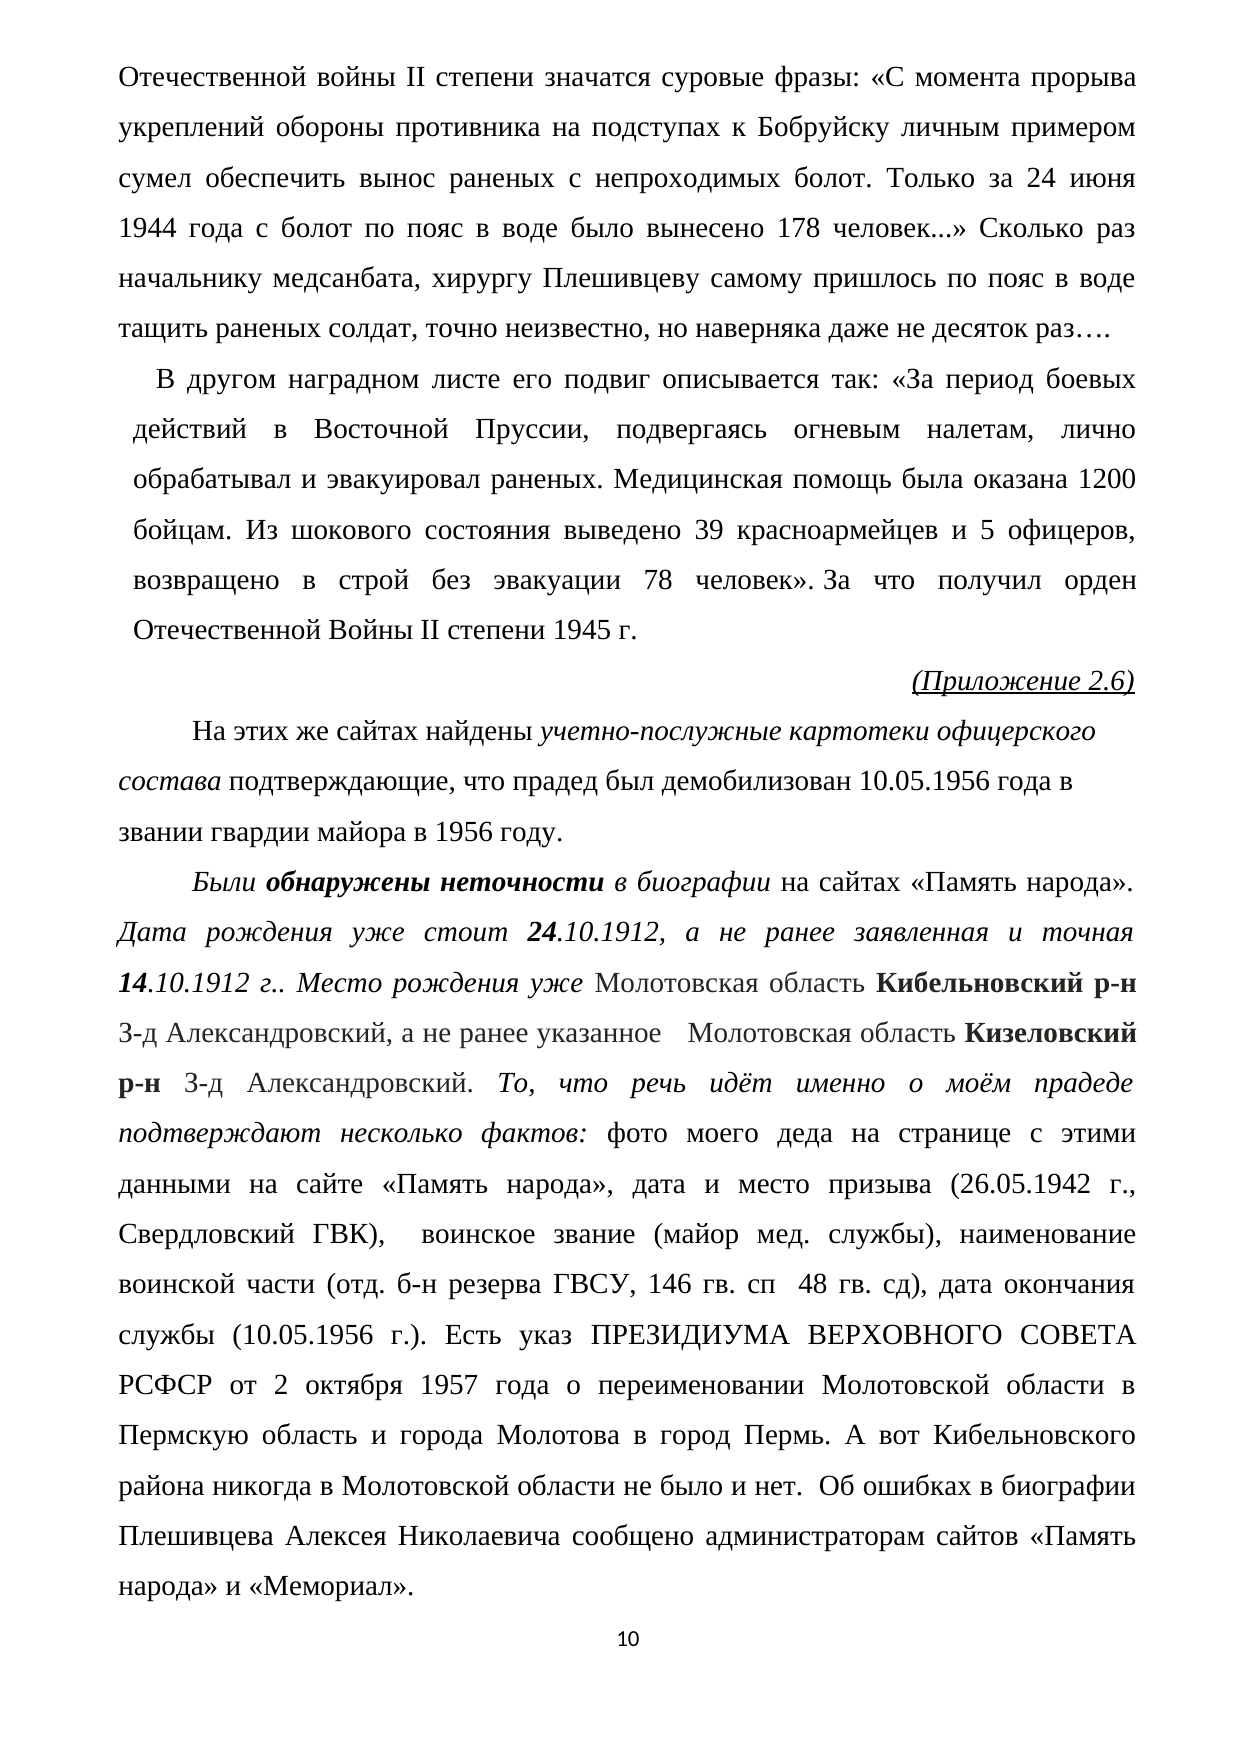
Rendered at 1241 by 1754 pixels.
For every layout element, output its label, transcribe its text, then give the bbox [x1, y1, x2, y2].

text (Приложение 2.6) [118, 663, 1137, 696]
text На этих же сайтах найдены учетно-послужные картотеки офицерского состава подтверждающие, что прадед был демобилизован 10.05.1956 года в звании гвардии майора в 1956 году. [118, 713, 1137, 847]
text В другом наградном листе его подвиг описывается так: «За период боевых действий в Восточной Пруссии, подвергаясь огневым налетам, лично обрабатывал и эвакуировал раненых. Медицинская помощь была оказана 1200 бойцам. Из шокового состояния выведено 39 красноармейцев и 5 офицеров, возвращено в строй без эвакуации 78 человек». За что получил орден Отечественной Войны II степени 1945 г. [133, 361, 1137, 646]
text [118, 59, 1137, 344]
text Были обнаружены неточности в биографии на сайтах «Память народа». Дата рождения уже стоит 24.10.1912, а не ранее заявленная и точная 14.10.1912 г.. Место рождения уже Молотовская область Кибельновский р-н З-д Александровский, а не ранее указанное Молотовская область Кизеловский р-н З-д Александровский. То, что речь идёт именно о моём прадеде подтверждают несколько фактов: фото моего деда на странице с этими данными на сайте «Память народа», дата и место призыва (26.05.1942 г., Свердловский ГВК), воинское звание (майор мед. службы), наименование воинской части (отд. б-н резерва ГВСУ, 146 гв. сп 48 гв. сд), дата окончания службы (10.05.1956 г.). Есть указ ПРЕЗИДИУМА ВЕРХОВНОГО СОВЕТА РСФСР от 2 октября 1957 года о переименовании Молотовской области в Пермскую область и города Молотова в город Пермь. А вот Кибельновского района никогда в Молотовской области не было и нет. Об ошибках в биографии Плешивцева Алексея Николаевича сообщено администраторам сайтов «Память народа» и «Мемориал». [118, 864, 1137, 1602]
